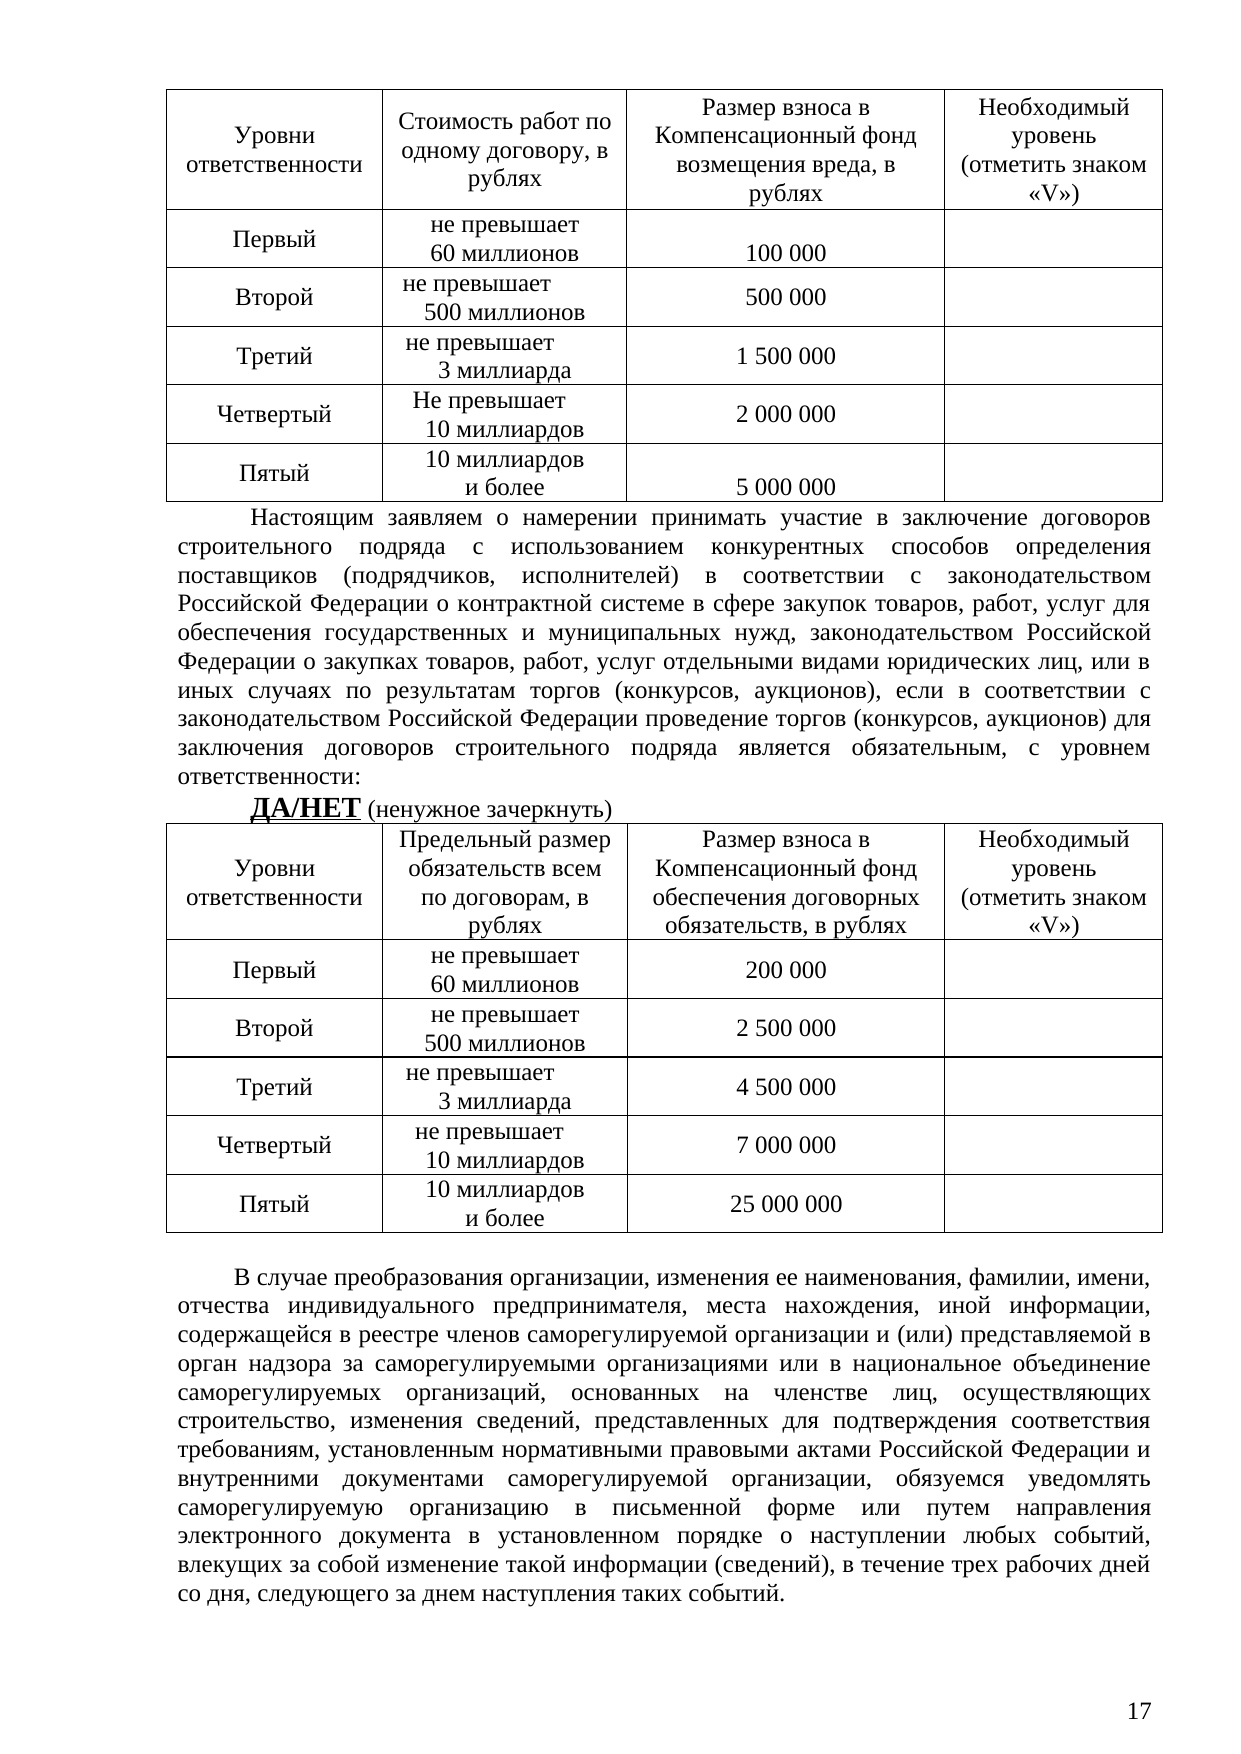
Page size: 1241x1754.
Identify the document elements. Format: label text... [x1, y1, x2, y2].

table_header Уровни ответственности [167, 90, 382, 208]
table_cell Пятый [167, 1175, 382, 1232]
table_cell 10 миллиардов и более [383, 1175, 627, 1232]
table_cell 100 000 [627, 210, 944, 267]
text В случае преобразования организации, изменения ее наименования, фамилии, имени, отчества индивидуального предпринимателя, места нахождения, иной информации, содержащейся в реестре членов саморегулируемой организации и (или) представляемой в орган надзора за саморегулируемыми организациями или в национальное объединение саморегулируемых организаций, основанных на членстве лиц, осуществляющих строительство, изменения сведений, представленных для подтверждения соответствия требованиям, установленным нормативными правовыми актами Российской Федерации и внутренними документами саморегулируемой организации, обязуемся уведомлять саморегулируемую организацию в письменной форме или путем направления электронного документа в установленном порядке о наступлении любых событий, влекущих за собой изменение такой информации (сведений), в течение трех рабочих дней со дня, следующего за днем наступления таких событий. [177, 1262, 1152, 1607]
table_cell 1 500 000 [627, 327, 944, 384]
table_cell Четвертый [167, 1116, 382, 1173]
table_cell Третий [167, 1058, 382, 1115]
table_header Предельный размер обязательств всем по договорам, в рублях [383, 824, 627, 939]
table_header Необходимый уровень (отметить знаком «V») [945, 824, 1162, 939]
table_cell 500 000 [627, 268, 944, 326]
table_header Уровни ответственности [167, 824, 382, 939]
table_cell [945, 385, 1162, 443]
table_cell не превышает 3 миллиарда [383, 327, 626, 384]
table_cell не превышает 500 миллионов [383, 999, 627, 1056]
table_cell Четвертый [167, 385, 382, 443]
table_cell Первый [167, 940, 382, 998]
table_cell Второй [167, 268, 382, 326]
table_cell 200 000 [628, 940, 944, 998]
table_cell 2 000 000 [627, 385, 944, 443]
table_cell [945, 327, 1162, 384]
table_cell [945, 1116, 1162, 1173]
table_cell не превышает 3 миллиарда [383, 1058, 627, 1115]
table_cell Третий [167, 327, 382, 384]
table_cell [945, 1175, 1162, 1232]
table_cell [945, 210, 1162, 267]
table_header Размер взноса в Компенсационный фонд обеспечения договорных обязательств, в рублях [628, 824, 944, 939]
table_header Стоимость работ по одному договору, в рублях [383, 90, 626, 208]
table_cell не превышает 60 миллионов [383, 940, 627, 998]
table_cell Второй [167, 999, 382, 1056]
table_cell [945, 444, 1162, 501]
table_cell [945, 1058, 1162, 1115]
table_cell 4 500 000 [628, 1058, 944, 1115]
table_cell 25 000 000 [628, 1175, 944, 1232]
table_cell 2 500 000 [628, 999, 944, 1056]
table_cell не превышает 10 миллиардов [383, 1116, 627, 1173]
table_cell [945, 999, 1162, 1056]
table_cell Первый [167, 210, 382, 267]
text Настоящим заявляем о намерении принимать участие в заключение договоров строительного подряда с использованием конкурентных способов определения поставщиков (подрядчиков, исполнителей) в соответствии с законодательством Российской Федерации о контрактной системе в сфере закупок товаров, работ, услуг для обеспечения государственных и муниципальных нужд, законодательством Российской Федерации о закупках товаров, работ, услуг отдельными видами юридических лиц, или в иных случаях по результатам торгов (конкурсов, аукционов), если в соответствии с законодательством Российской Федерации проведение торгов (конкурсов, аукционов) для заключения договоров строительного подряда является обязательным, с уровнем ответственности: [177, 502, 1152, 790]
table_cell Не превышает 10 миллиардов [383, 385, 626, 443]
table_cell [945, 940, 1162, 998]
table_cell не превышает 500 миллионов [383, 268, 626, 326]
table_header Необходимый уровень (отметить знаком «V») [945, 90, 1162, 208]
table_cell 7 000 000 [628, 1116, 944, 1173]
table_cell 10 миллиардов и более [383, 444, 626, 501]
table_header Размер взноса в Компенсационный фонд возмещения вреда, в рублях [627, 90, 944, 208]
table_cell не превышает 60 миллионов [383, 210, 626, 267]
table_cell [945, 268, 1162, 326]
text ДА/НЕТ (ненужное зачеркнуть) [177, 790, 1152, 823]
table_cell Пятый [167, 444, 382, 501]
table_cell 5 000 000 [627, 444, 944, 501]
